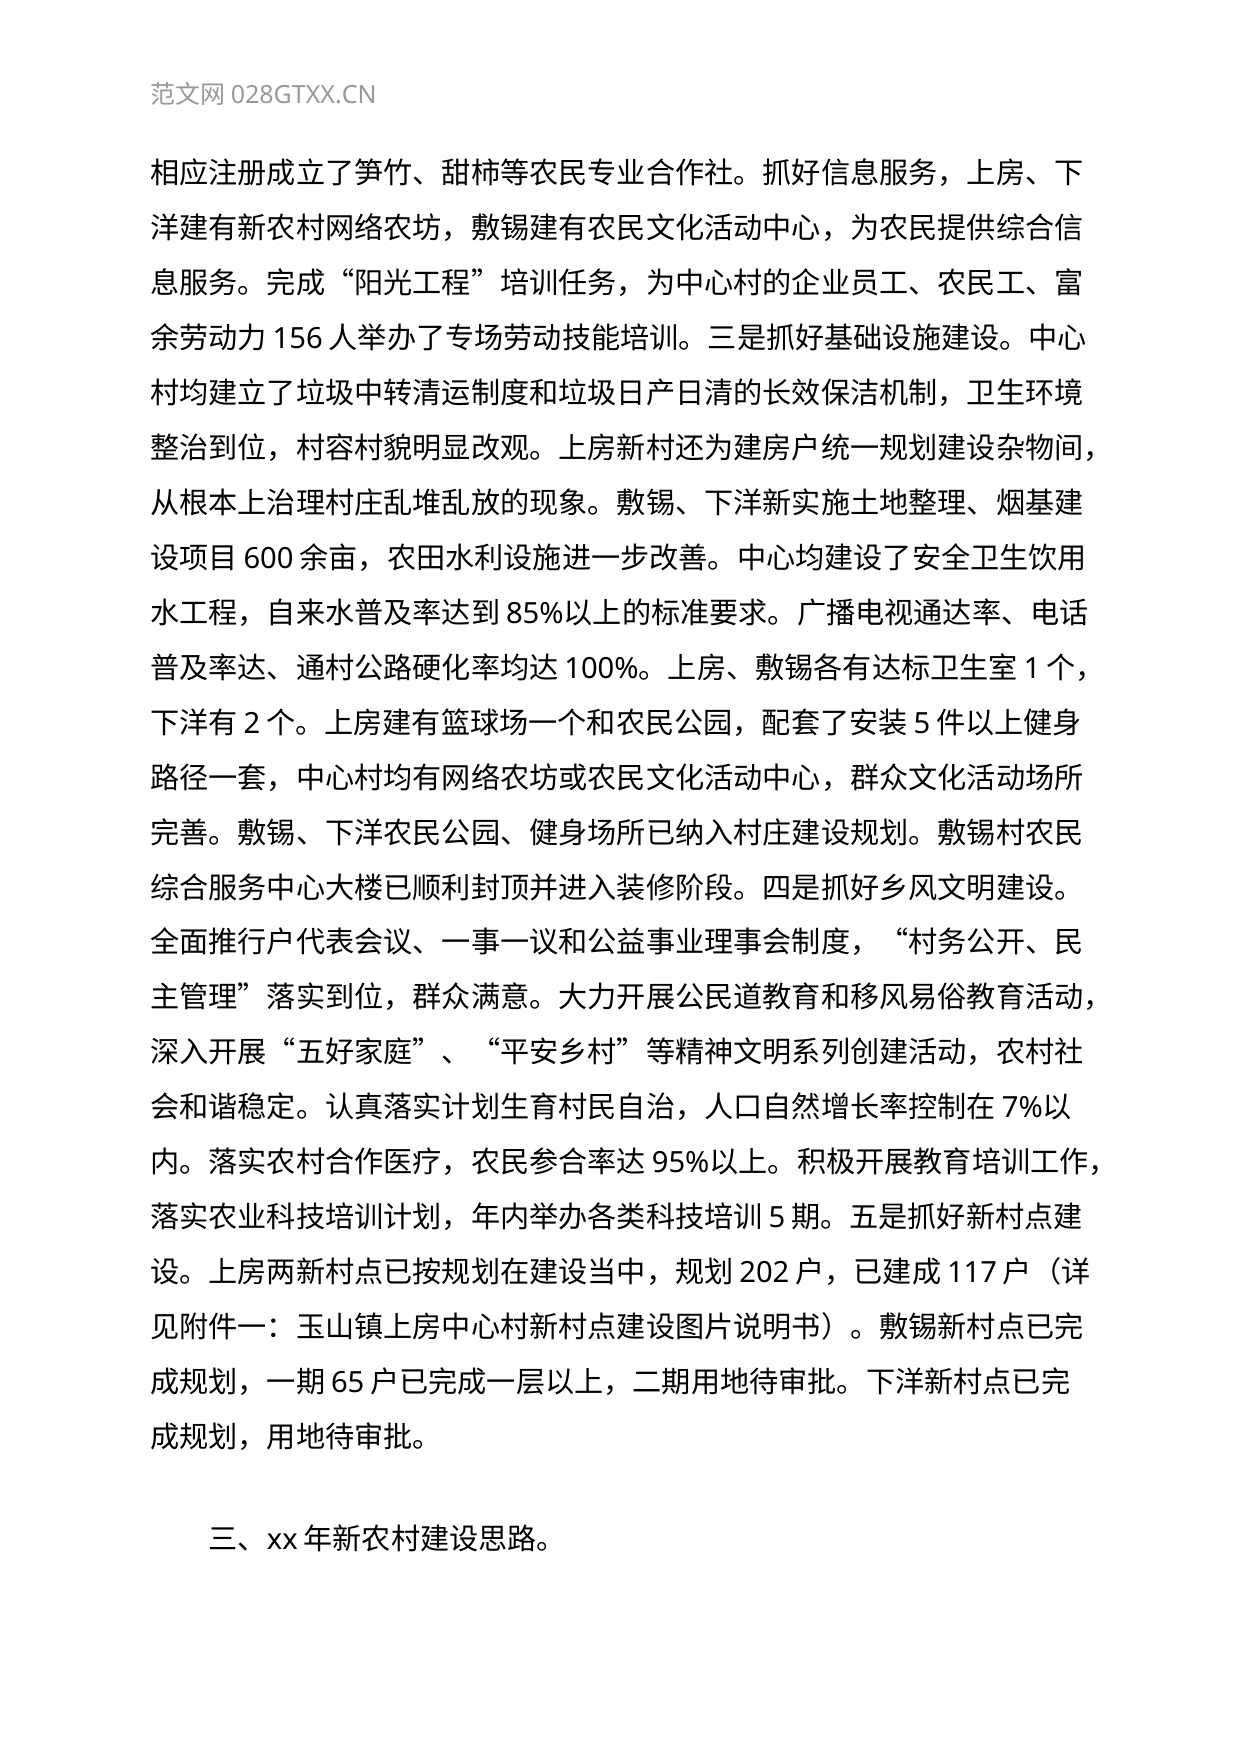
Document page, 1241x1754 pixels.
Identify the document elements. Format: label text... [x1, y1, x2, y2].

text 三、xx年新农村建设思路。 [150, 1515, 1090, 1558]
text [150, 150, 1090, 1456]
